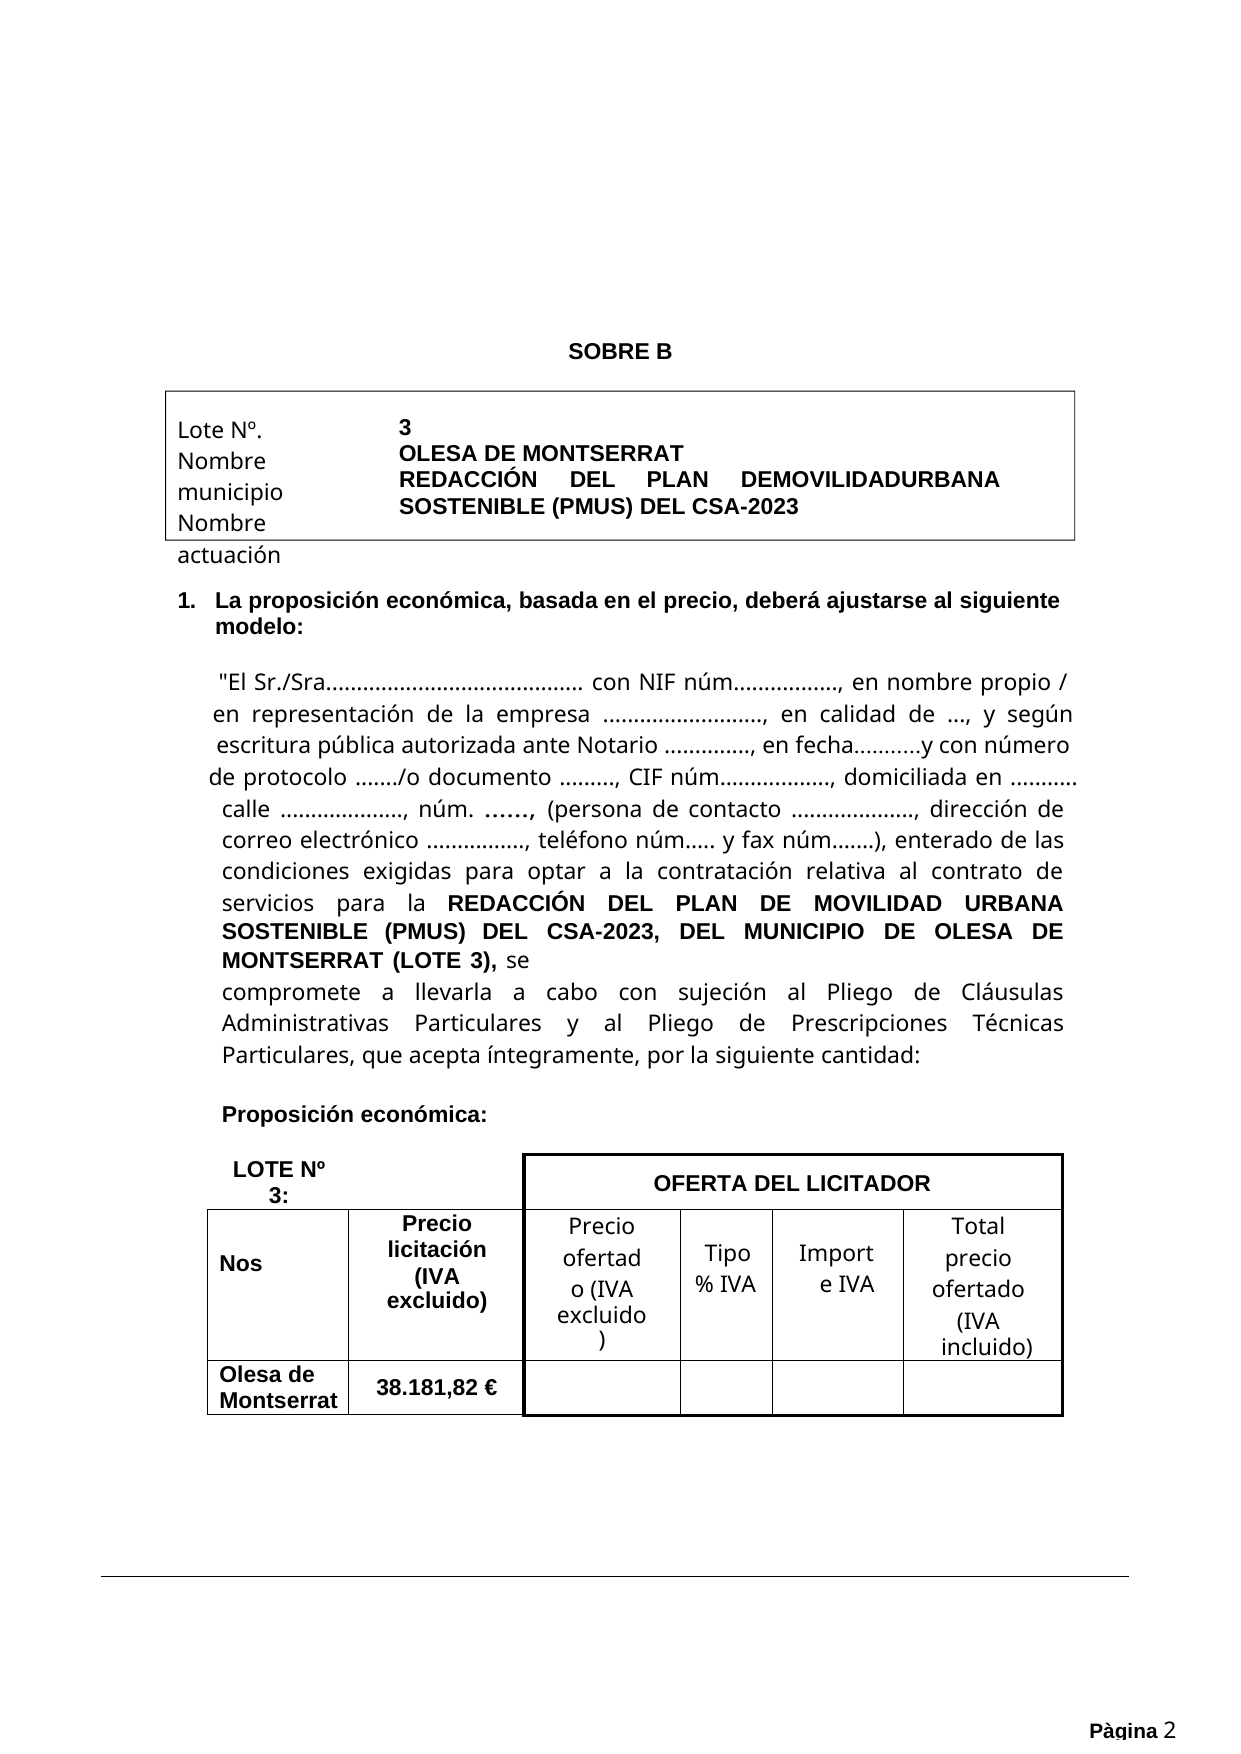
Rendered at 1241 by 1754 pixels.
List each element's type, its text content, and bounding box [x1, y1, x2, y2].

table_header OFERTA DEL LICITADOR [526, 1156, 1061, 1209]
text "El Sr./Sra.......................................... con NIF núm................., en nombre propio / [137, 666, 1148, 697]
table_cell [773, 1361, 903, 1414]
table_cell Precio ofertado (IVA excluido) [526, 1210, 680, 1360]
subtitle SOBRE B [196, 338, 1045, 364]
table_cell [681, 1361, 772, 1414]
text calle ...................., núm. ……, (persona de contacto ...................., dirección de correo electrónico ................, teléfono núm.…. y fax núm.……), enterado de las condiciones exigidas para optar a la contratación relativa al contrato de servicios para la REDACCIÓN DEL PLAN DE MOVILIDAD URBANA SOSTENIBLE (PMUS) DEL CSA-2023, DEL MUNICIPIO DE OLESA DE MONTSERRAT (LOTE 3), se [222, 793, 1064, 975]
list La proposición económica, basada en el precio, deberá ajustarse al siguiente modelo: [177, 587, 1064, 639]
table_cell [526, 1361, 680, 1414]
table_header LOTE Nº 3: [208, 1153, 522, 1209]
table_cell Tipo % IVA [681, 1210, 772, 1360]
text compromete a llevarla a cabo con sujeción al Pliego de Cláusulas Administrativas Particulares y al Pliego de Prescripciones Técnicas Particulares, que acepta íntegramente, por la siguiente cantidad: [222, 975, 1064, 1070]
table_cell Olesa de Montserrat [208, 1361, 348, 1414]
table_cell Nos [208, 1210, 348, 1360]
text en representación de la empresa .........................., en calidad de ..., y según [137, 698, 1148, 729]
text de protocolo ......./o documento ........., CIF núm.….............., domiciliada en ........... [137, 761, 1148, 792]
subtitle Proposición económica: [222, 1101, 1148, 1127]
table_cell [904, 1361, 1061, 1414]
table_cell Total precio ofertado (IVA incluido) [904, 1210, 1061, 1360]
text escritura pública autorizada ante Notario .............., en fecha y con número [137, 729, 1148, 761]
table_cell 38.181,82 € [349, 1361, 522, 1414]
table_cell Precio licitación (IVA excluido) [349, 1210, 522, 1360]
table_cell Importe IVA [773, 1210, 903, 1360]
